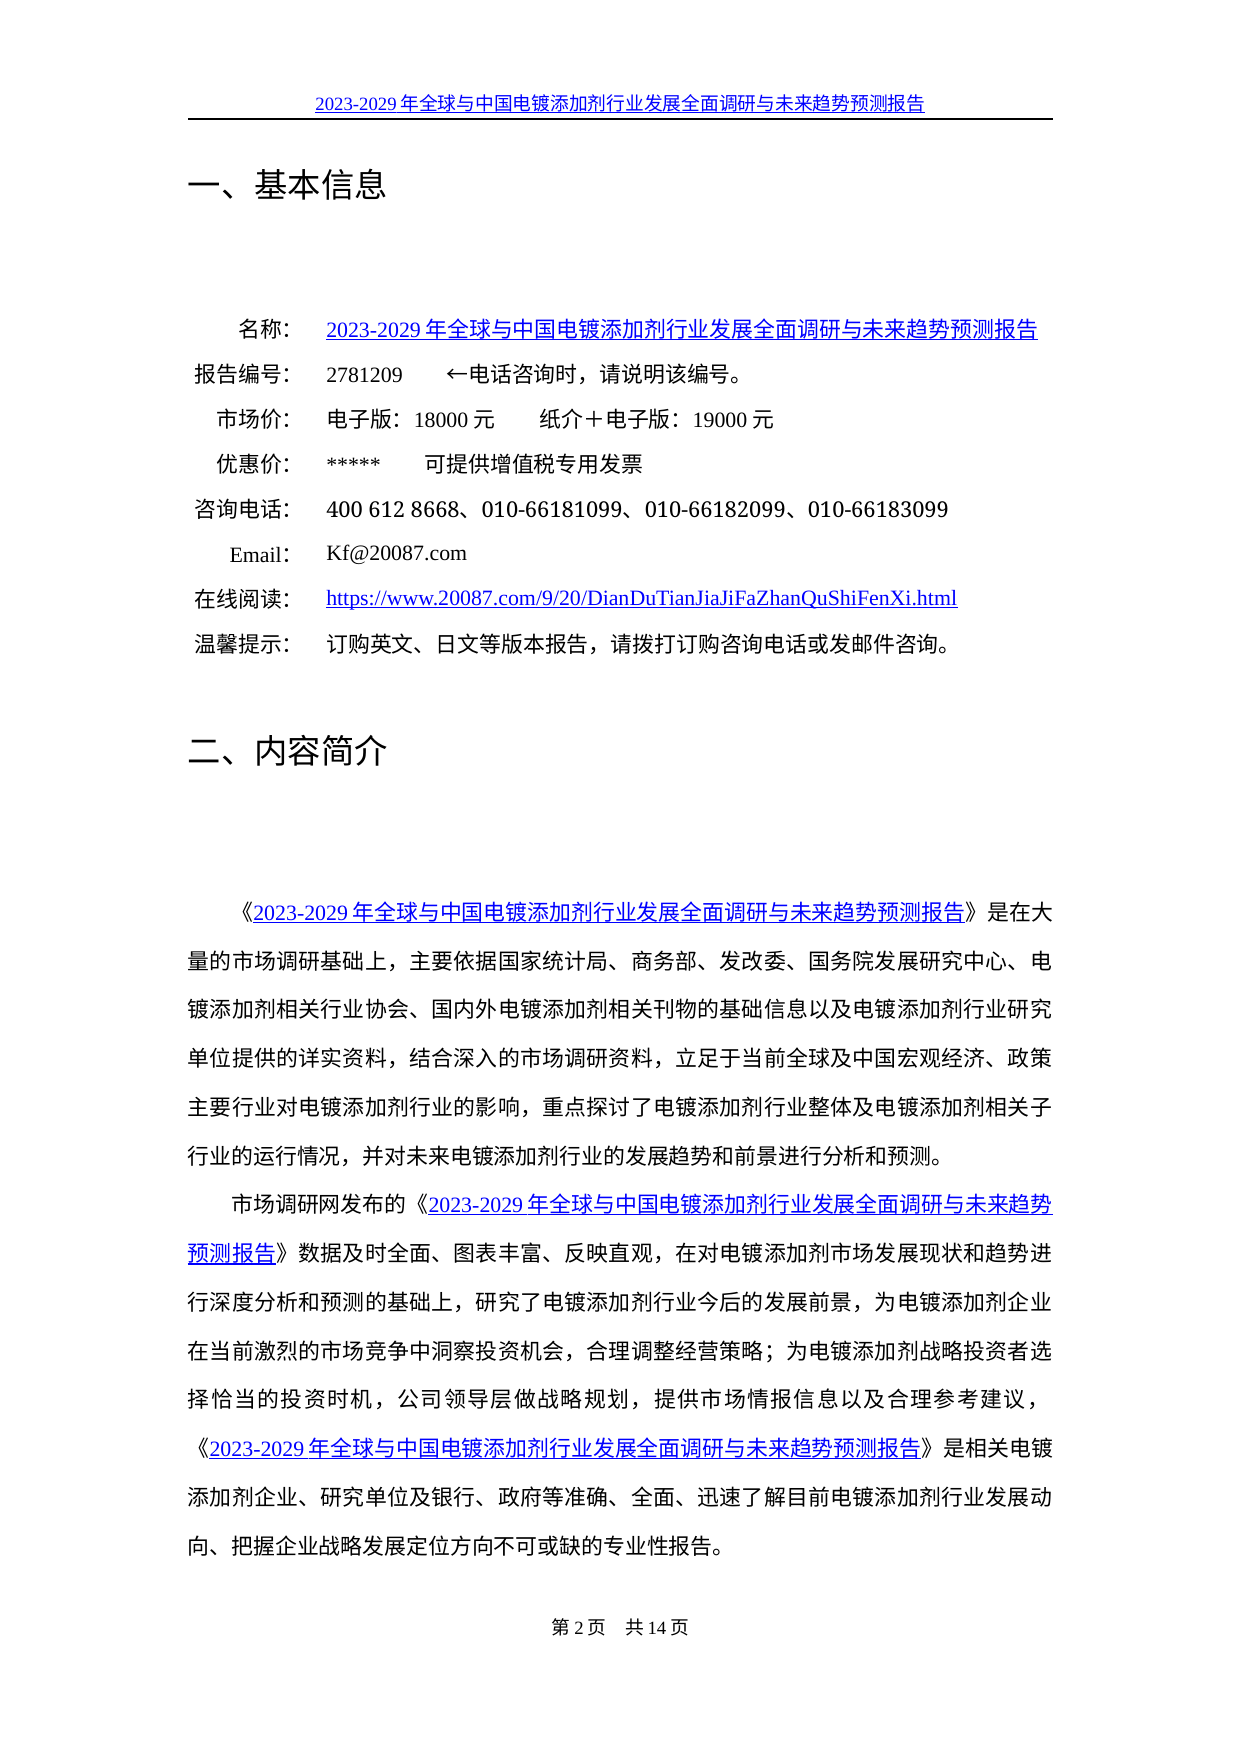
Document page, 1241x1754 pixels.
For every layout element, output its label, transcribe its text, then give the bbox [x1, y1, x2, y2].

table_cell 报告编号： [167, 357, 315, 402]
table_cell 在线阅读： [167, 582, 315, 627]
table_cell [315, 582, 1073, 627]
title 一、基本信息 [187, 150, 1053, 215]
table_cell ***** 可提供增值税专用发票 [315, 447, 1073, 492]
table_cell Email： [167, 537, 315, 582]
table_cell 优惠价： [167, 447, 315, 492]
table_header 2023-2029年全球与中国电镀添加剂行业发展全面调研与未来趋势预测报告 [315, 312, 1073, 357]
table_cell 订购英文、日文等版本报告，请拨打订购咨询电话或发邮件咨询。 [315, 627, 1073, 672]
table_cell 400 612 8668、010-66181099、010-66182099、010-66183099 [315, 492, 1073, 537]
table_cell Kf@20087.com [315, 537, 1073, 582]
table_cell 电子版：18000 元 纸介＋电子版：19000 元 [315, 402, 1073, 447]
table_header 名称： [167, 312, 315, 357]
table_cell 市场价： [167, 402, 315, 447]
table_cell 温馨提示： [167, 627, 315, 672]
table_cell 2781209 ←电话咨询时，请说明该编号。 [315, 357, 1073, 402]
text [187, 894, 1053, 1561]
table_cell 咨询电话： [167, 492, 315, 537]
title 二、内容简介 [187, 717, 1053, 782]
